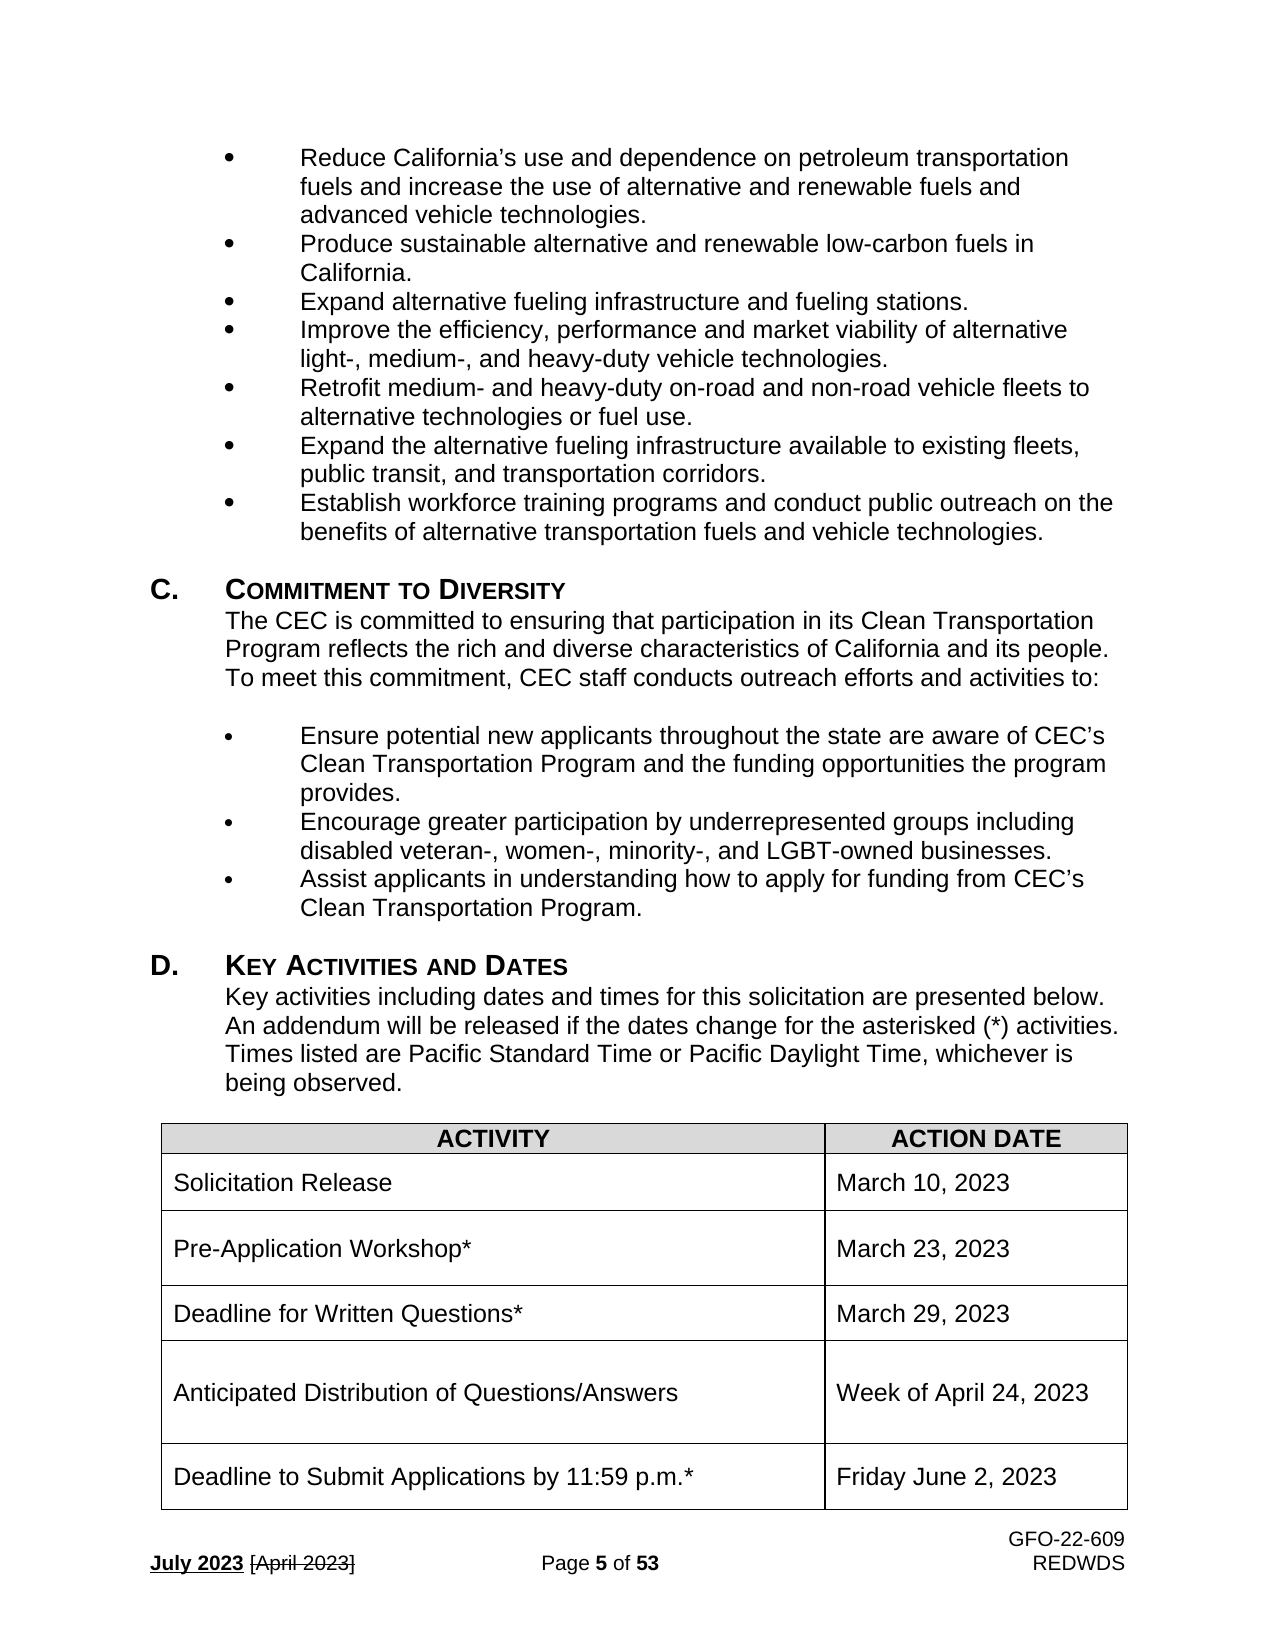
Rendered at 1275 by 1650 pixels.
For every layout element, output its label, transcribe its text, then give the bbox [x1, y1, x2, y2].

text The CEC is committed to ensuring that participation in its Clean Transportation Program reflects the rich and diverse characteristics of California and its people. To meet this commitment, CEC staff conducts outreach efforts and activities to: [225, 606, 1125, 692]
table_cell Anticipated Distribution of Questions/Answers [162, 1341, 824, 1443]
table_cell Week of April 24, 2023 [826, 1341, 1127, 1443]
list Ensure potential new applicants throughout the state are aware of CEC’s Clean Transportation Program and the funding opportunities the program provides. [225, 721, 1125, 807]
list Improve the efficiency, performance and market viability of alternative light-, medium-, and heavy-duty vehicle technologies. [225, 315, 1125, 373]
table_header ACTIVITY [162, 1124, 824, 1153]
table_header ACTION DATE [826, 1124, 1127, 1153]
list Reduce California’s use and dependence on petroleum transportation fuels and increase the use of alternative and renewable fuels and advanced vehicle technologies. [225, 143, 1125, 229]
table_cell March 10, 2023 [826, 1154, 1127, 1210]
table_cell Friday June 2, 2023 [826, 1444, 1127, 1509]
list Expand alternative fueling infrastructure and fueling stations. [225, 287, 1125, 315]
list Encourage greater participation by underrepresented groups including disabled veteran-, women-, minority-, and LGBT-owned businesses. [225, 807, 1125, 864]
text Key activities including dates and times for this solicitation are presented below. An addendum will be released if the dates change for the asterisked (*) activities. Times listed are Pacific Standard Time or Pacific Daylight Time, whichever is being observed. [225, 982, 1125, 1097]
table_cell Pre-Application Workshop* [162, 1211, 824, 1285]
table_cell Deadline for Written Questions* [162, 1286, 824, 1340]
subtitle Key Activities and Dates [150, 948, 1125, 982]
table_cell Solicitation Release [162, 1154, 824, 1210]
table_cell March 29, 2023 [826, 1286, 1127, 1340]
list Produce sustainable alternative and renewable low-carbon fuels in California. [225, 229, 1125, 287]
list Retrofit medium- and heavy-duty on-road and non-road vehicle fleets to alternative technologies or fuel use. [225, 373, 1125, 431]
list Expand the alternative fueling infrastructure available to existing fleets, public transit, and transportation corridors. [225, 431, 1125, 488]
table_cell March 23, 2023 [826, 1211, 1127, 1285]
list Assist applicants in understanding how to apply for funding from CEC’s Clean Transportation Program. [225, 864, 1125, 922]
subtitle Commitment to Diversity [150, 572, 1125, 606]
list Establish workforce training programs and conduct public outreach on the benefits of alternative transportation fuels and vehicle technologies. [225, 488, 1125, 546]
table_cell Deadline to Submit Applications by 11:59 p.m.* [162, 1444, 824, 1509]
